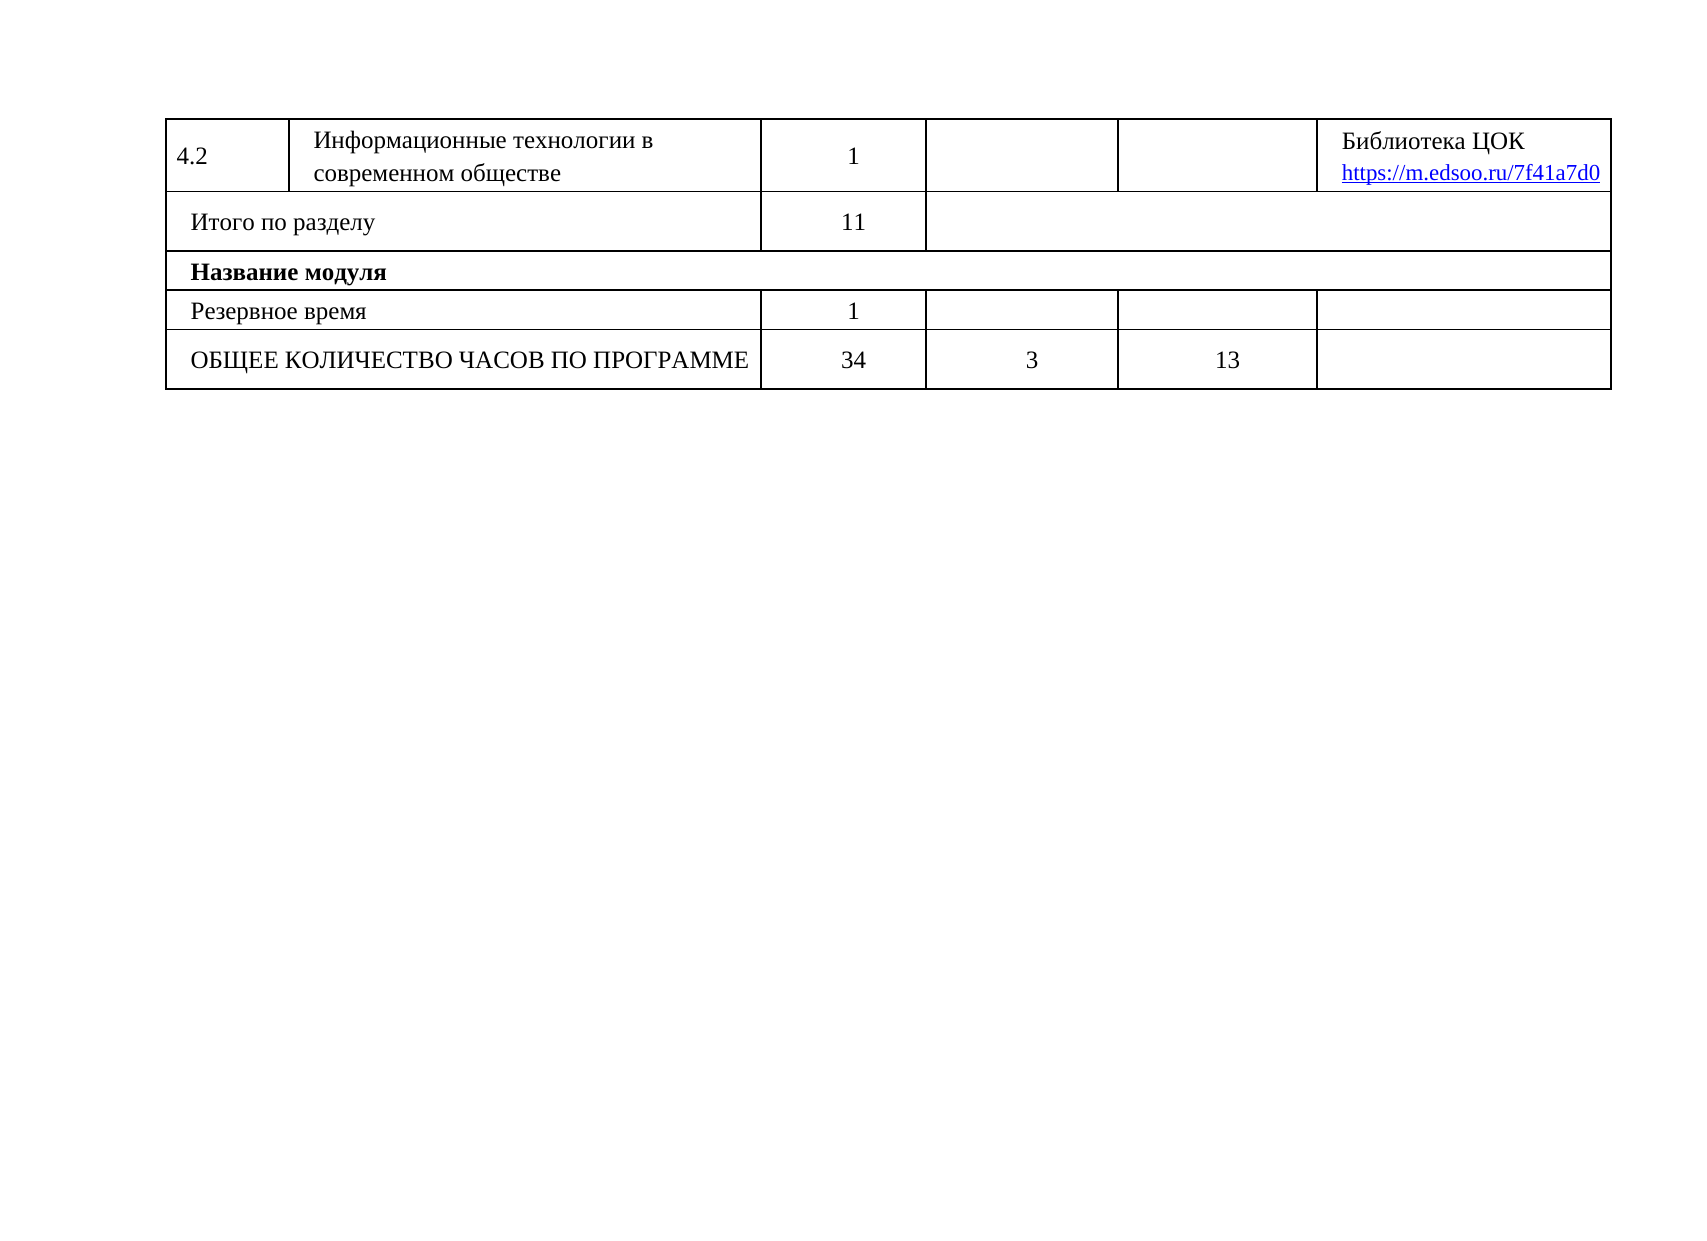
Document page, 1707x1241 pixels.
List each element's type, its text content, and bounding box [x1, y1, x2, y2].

table_cell [1318, 330, 1610, 388]
table_cell 13 [1119, 330, 1316, 388]
table_cell 3 [927, 330, 1117, 388]
table_cell 1 [762, 291, 925, 329]
table_cell 1 [762, 120, 925, 191]
table_cell Резервное время [167, 291, 760, 329]
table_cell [1318, 120, 1610, 191]
table_cell [1119, 291, 1316, 329]
table_cell [927, 192, 1610, 250]
table_cell 34 [762, 330, 925, 388]
table_cell [927, 291, 1117, 329]
table_cell ОБЩЕЕ КОЛИЧЕСТВО ЧАСОВ ПО ПРОГРАММЕ [167, 330, 760, 388]
table_cell [927, 120, 1117, 191]
table_cell [1119, 120, 1316, 191]
table_cell 4.2 [167, 120, 288, 191]
table_cell Итого по разделу [167, 192, 760, 250]
table_cell [1318, 291, 1610, 329]
table_cell Название модуля [167, 252, 1610, 289]
table_cell 11 [762, 192, 925, 250]
table_cell Информационные технологии в современном обществе [290, 120, 760, 191]
